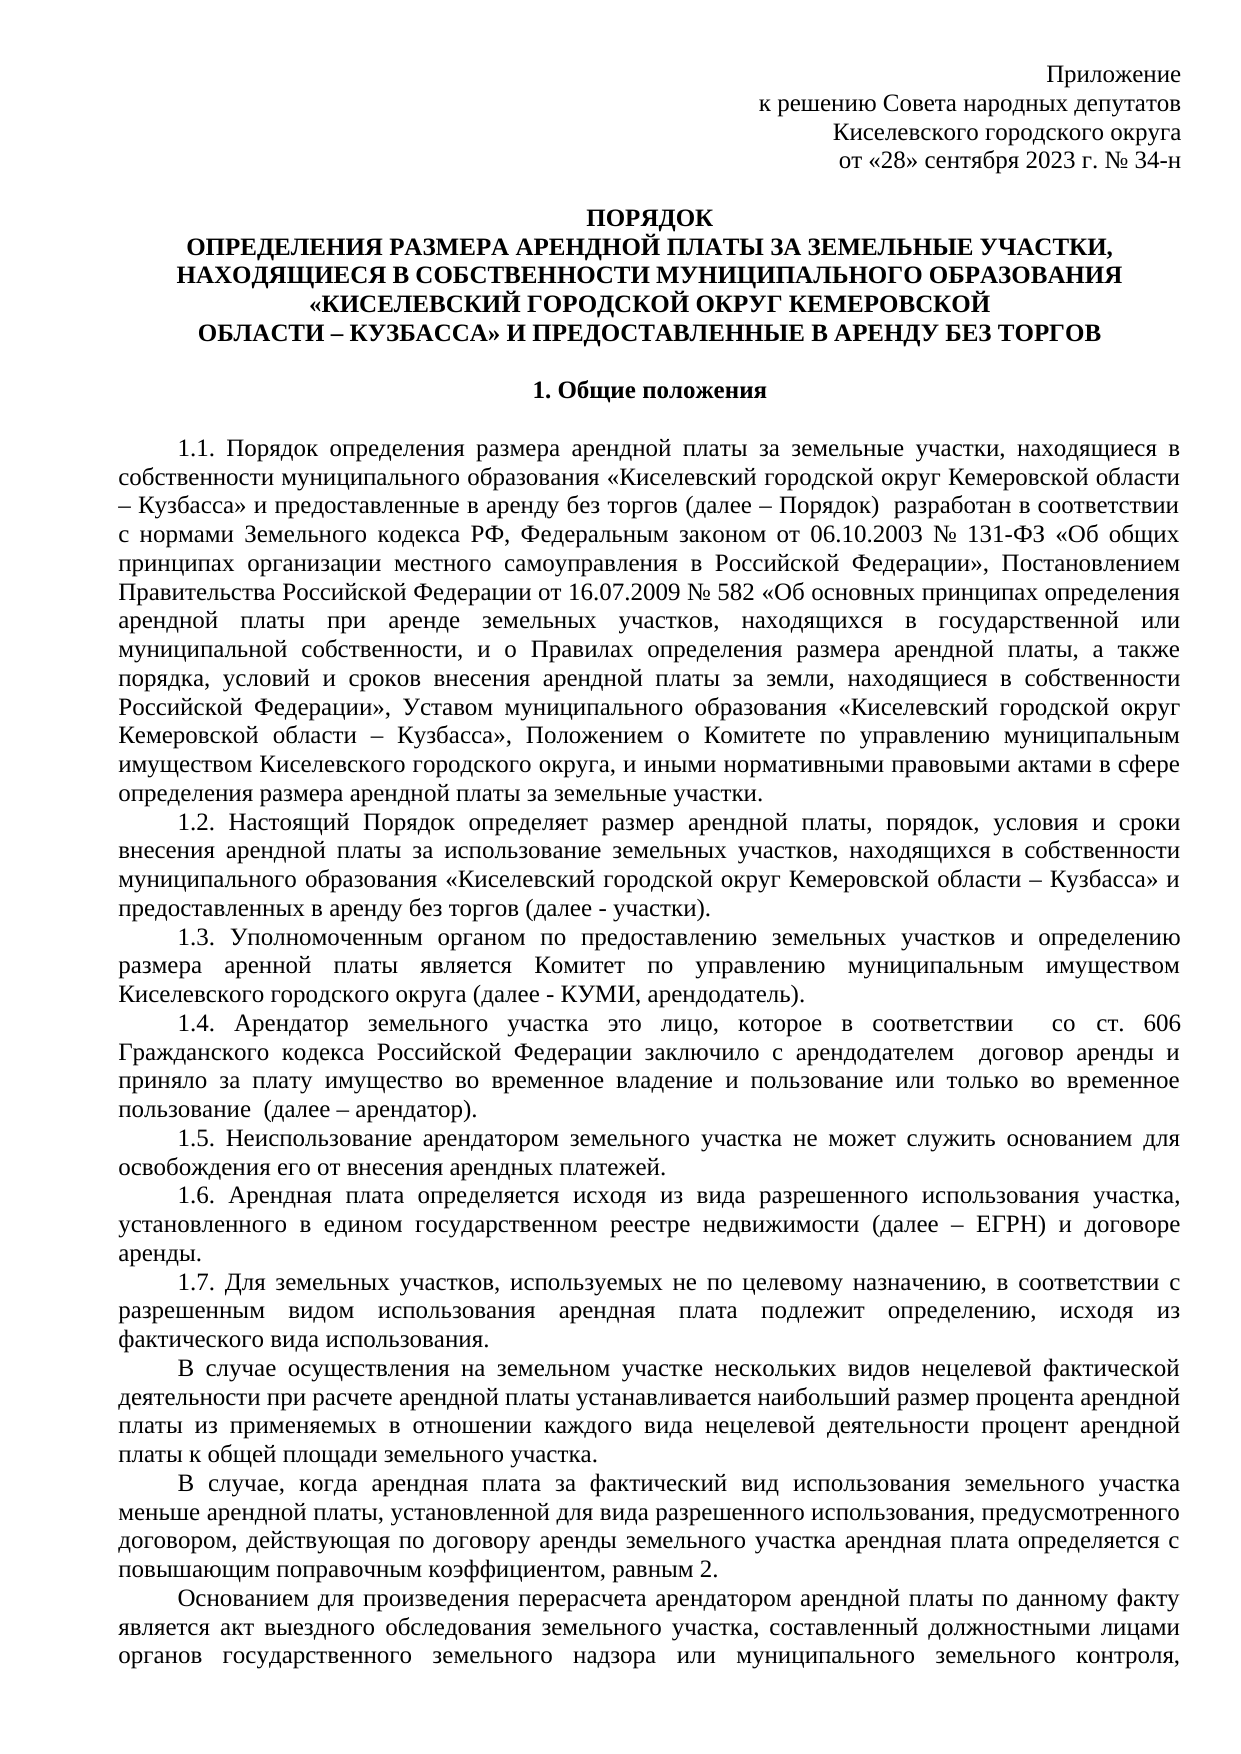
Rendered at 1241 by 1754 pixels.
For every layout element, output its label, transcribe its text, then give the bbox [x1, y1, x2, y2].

text 1.7. Для земельных участков, используемых не по целевому назначению, в соответствии с разрешенным видом использования арендная плата подлежит определению, исходя из фактического вида использования. [118, 1267, 1181, 1353]
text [118, 1583, 1181, 1669]
text 1.1. Порядок определения размера арендной платы за земельные участки, находящиеся в собственности муниципального образования «Киселевский городской округ Кемеровской области – Кузбасса» и предоставленные в аренду без торгов (далее – Порядок) разработан в соответствии с нормами Земельного кодекса РФ, Федеральным законом от 06.10.2003 № 131-ФЗ «Об общих принципах организации местного самоуправления в Российской Федерации», Постановлением Правительства Российской Федерации от 16.07.2009 № 582 «Об основных принципах определения арендной платы при аренде земельных участков, находящихся в государственной или муниципальной собственности, и о Правилах определения размера арендной платы, а также порядка, условий и сроков внесения арендной платы за земли, находящиеся в собственности Российской Федерации», Уставом муниципального образования «Киселевский городской округ Кемеровской области – Кузбасса», Положением о Комитете по управлению муниципальным имуществом Киселевского городского округа, и иными нормативными правовыми актами в сфере определения размера арендной платы за земельные участки. [118, 433, 1181, 807]
title ОПРЕДЕЛЕНИЯ РАЗМЕРА АРЕНДНОЙ ПЛАТЫ ЗА ЗЕМЕЛЬНЫЕ УЧАСТКИ, [118, 232, 1181, 260]
title «КИСЕЛЕВСКИЙ ГОРОДСКОЙ ОКРУГ КЕМЕРОВСКОЙ [118, 289, 1181, 318]
text от «28» сентября 2023 г. № 34-н [118, 145, 1181, 174]
text 1.5. Неиспользование арендатором земельного участка не может служить основанием для освобождения его от внесения арендных платежей. [118, 1123, 1181, 1180]
text В случае, когда арендная плата за фактический вид использования земельного участка меньше арендной платы, установленной для вида разрешенного использования, предусмотренного договором, действующая по договору аренды земельного участка арендная плата определяется с повышающим поправочным коэффициентом, равным 2. [118, 1468, 1181, 1583]
title ПОРЯДОК [118, 203, 1181, 232]
title ОБЛАСТИ – КУЗБАССА» И ПРЕДОСТАВЛЕННЫЕ В АРЕНДУ БЕЗ ТОРГОВ [118, 318, 1181, 347]
text 1.2. Настоящий Порядок определяет размер арендной платы, порядок, условия и сроки внесения арендной платы за использование земельных участков, находящихся в собственности муниципального образования «Киселевский городской округ Кемеровской области – Кузбасса» и предоставленных в аренду без торгов (далее - участки). [118, 807, 1181, 922]
text 1.4. Арендатор земельного участка это лицо, которое в соответствии со ст. 606 Гражданского кодекса Российской Федерации заключило с арендодателем договор аренды и приняло за плату имущество во временное владение и пользование или только во временное пользование (далее – арендатор). [118, 1008, 1181, 1123]
title НАХОДЯЩИЕСЯ В СОБСТВЕННОСТИ МУНИЦИПАЛЬНОГО ОБРАЗОВАНИЯ [118, 260, 1181, 289]
text Приложение [118, 59, 1181, 88]
text 1.6. Арендная плата определяется исходя из вида разрешенного использования участка, установленного в едином государственном реестре недвижимости (далее – ЕГРН) и договоре аренды. [118, 1180, 1181, 1267]
text В случае осуществления на земельном участке нескольких видов нецелевой фактической деятельности при расчете арендной платы устанавливается наибольший размер процента арендной платы из применяемых в отношении каждого вида нецелевой деятельности процент арендной платы к общей площади земельного участка. [118, 1353, 1181, 1468]
text Киселевского городского округа [118, 117, 1181, 145]
title 1. Общие положения [118, 375, 1181, 404]
text к решению Совета народных депутатов [118, 88, 1181, 117]
text 1.3. Уполномоченным органом по предоставлению земельных участков и определению размера аренной платы является Комитет по управлению муниципальным имуществом Киселевского городского округа (далее - КУМИ, арендодатель). [118, 922, 1181, 1008]
